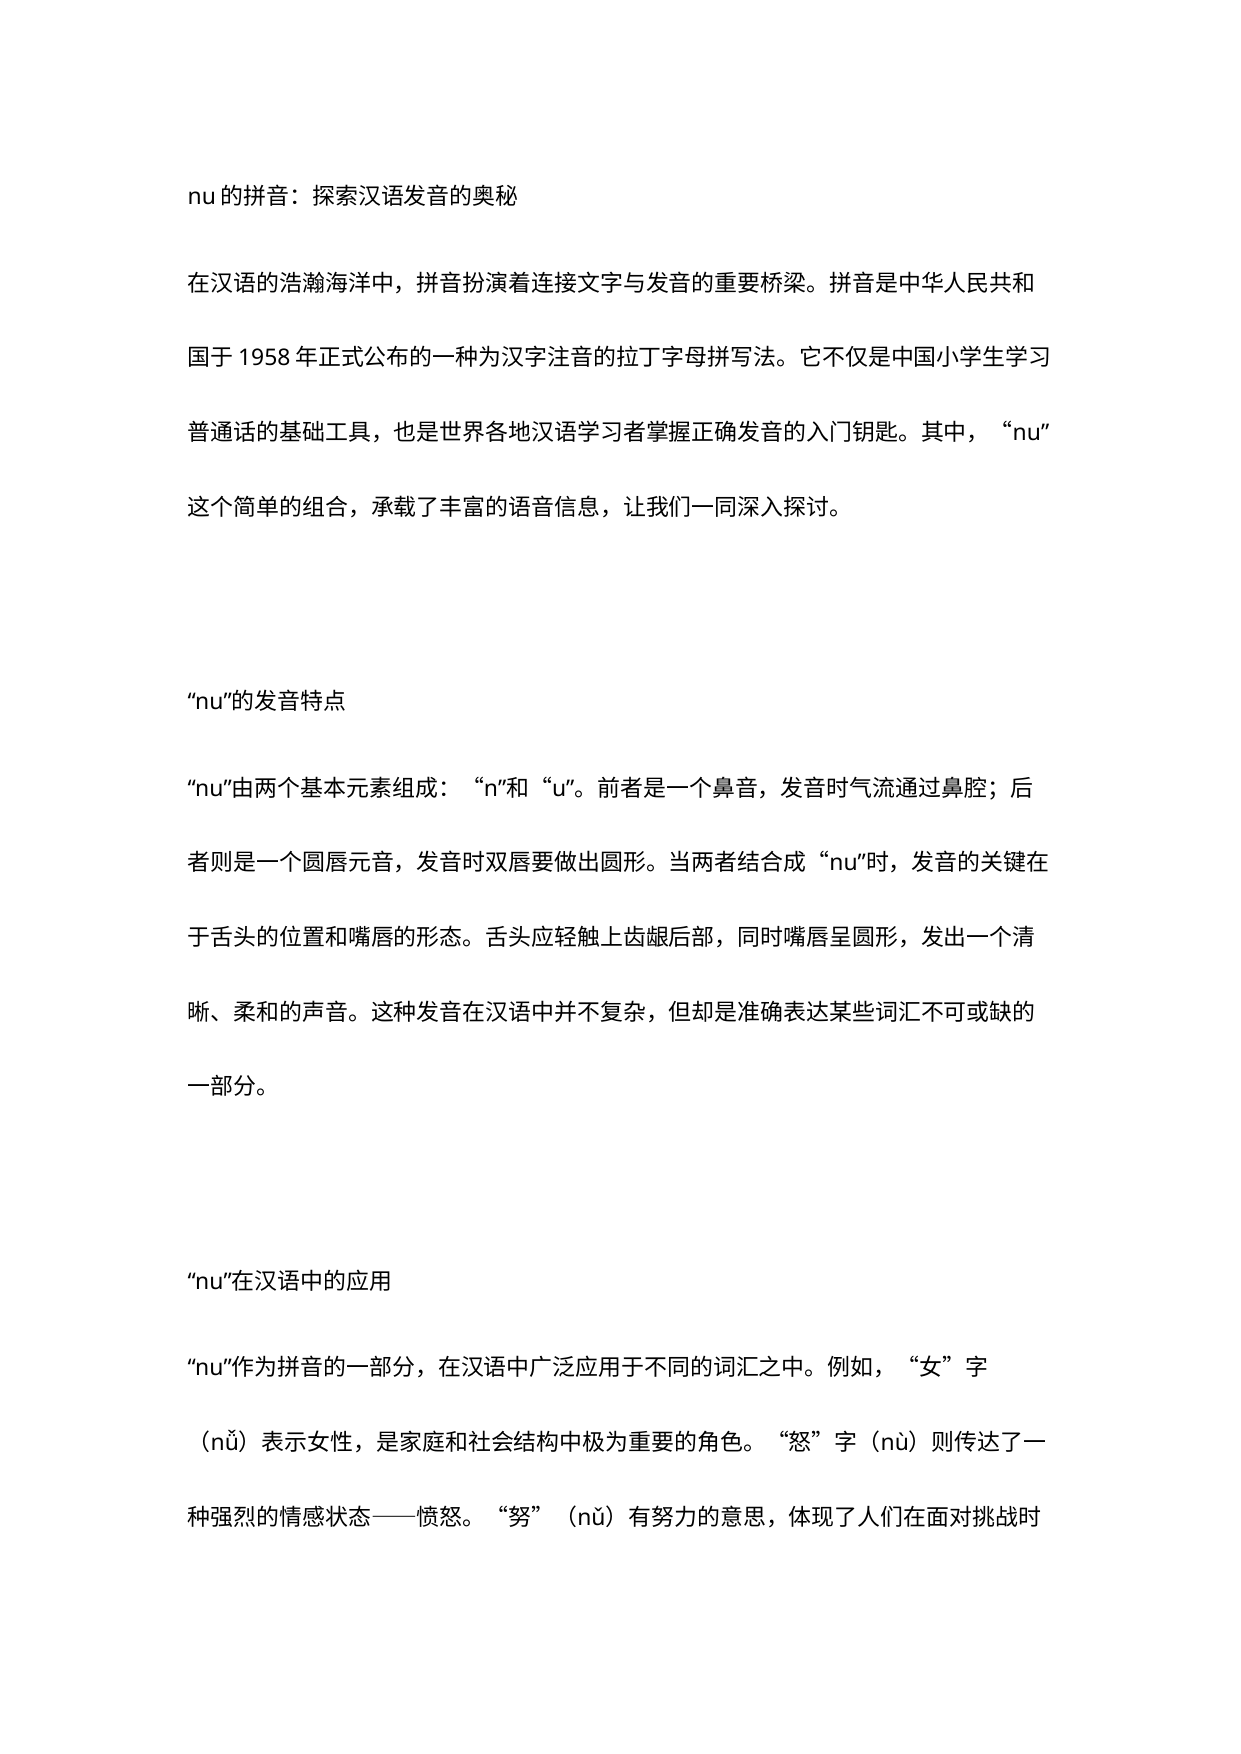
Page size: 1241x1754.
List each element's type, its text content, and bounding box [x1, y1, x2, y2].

text 在汉语的浩瀚海洋中，拼音扮演着连接文字与发音的重要桥梁。拼音是中华人民共和国于1958年正式公布的一种为汉字注音的拉丁字母拼写法。它不仅是中国小学生学习普通话的基础工具，也是世界各地汉语学习者掌握正确发音的入门钥匙。其中，“nu”这个简单的组合，承载了丰富的语音信息，让我们一同深入探讨。 [187, 249, 1053, 538]
text “nu”的发音特点 [187, 667, 1053, 732]
text “nu”在汉语中的应用 [187, 1247, 1053, 1312]
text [187, 1333, 1053, 1548]
text “nu”由两个基本元素组成：“n”和“u”。前者是一个鼻音，发音时气流通过鼻腔；后者则是一个圆唇元音，发音时双唇要做出圆形。当两者结合成“nu”时，发音的关键在于舌头的位置和嘴唇的形态。舌头应轻触上齿龈后部，同时嘴唇呈圆形，发出一个清晰、柔和的声音。这种发音在汉语中并不复杂，但却是准确表达某些词汇不可或缺的一部分。 [187, 754, 1053, 1117]
text nu的拼音：探索汉语发音的奥秘 [187, 162, 1053, 227]
